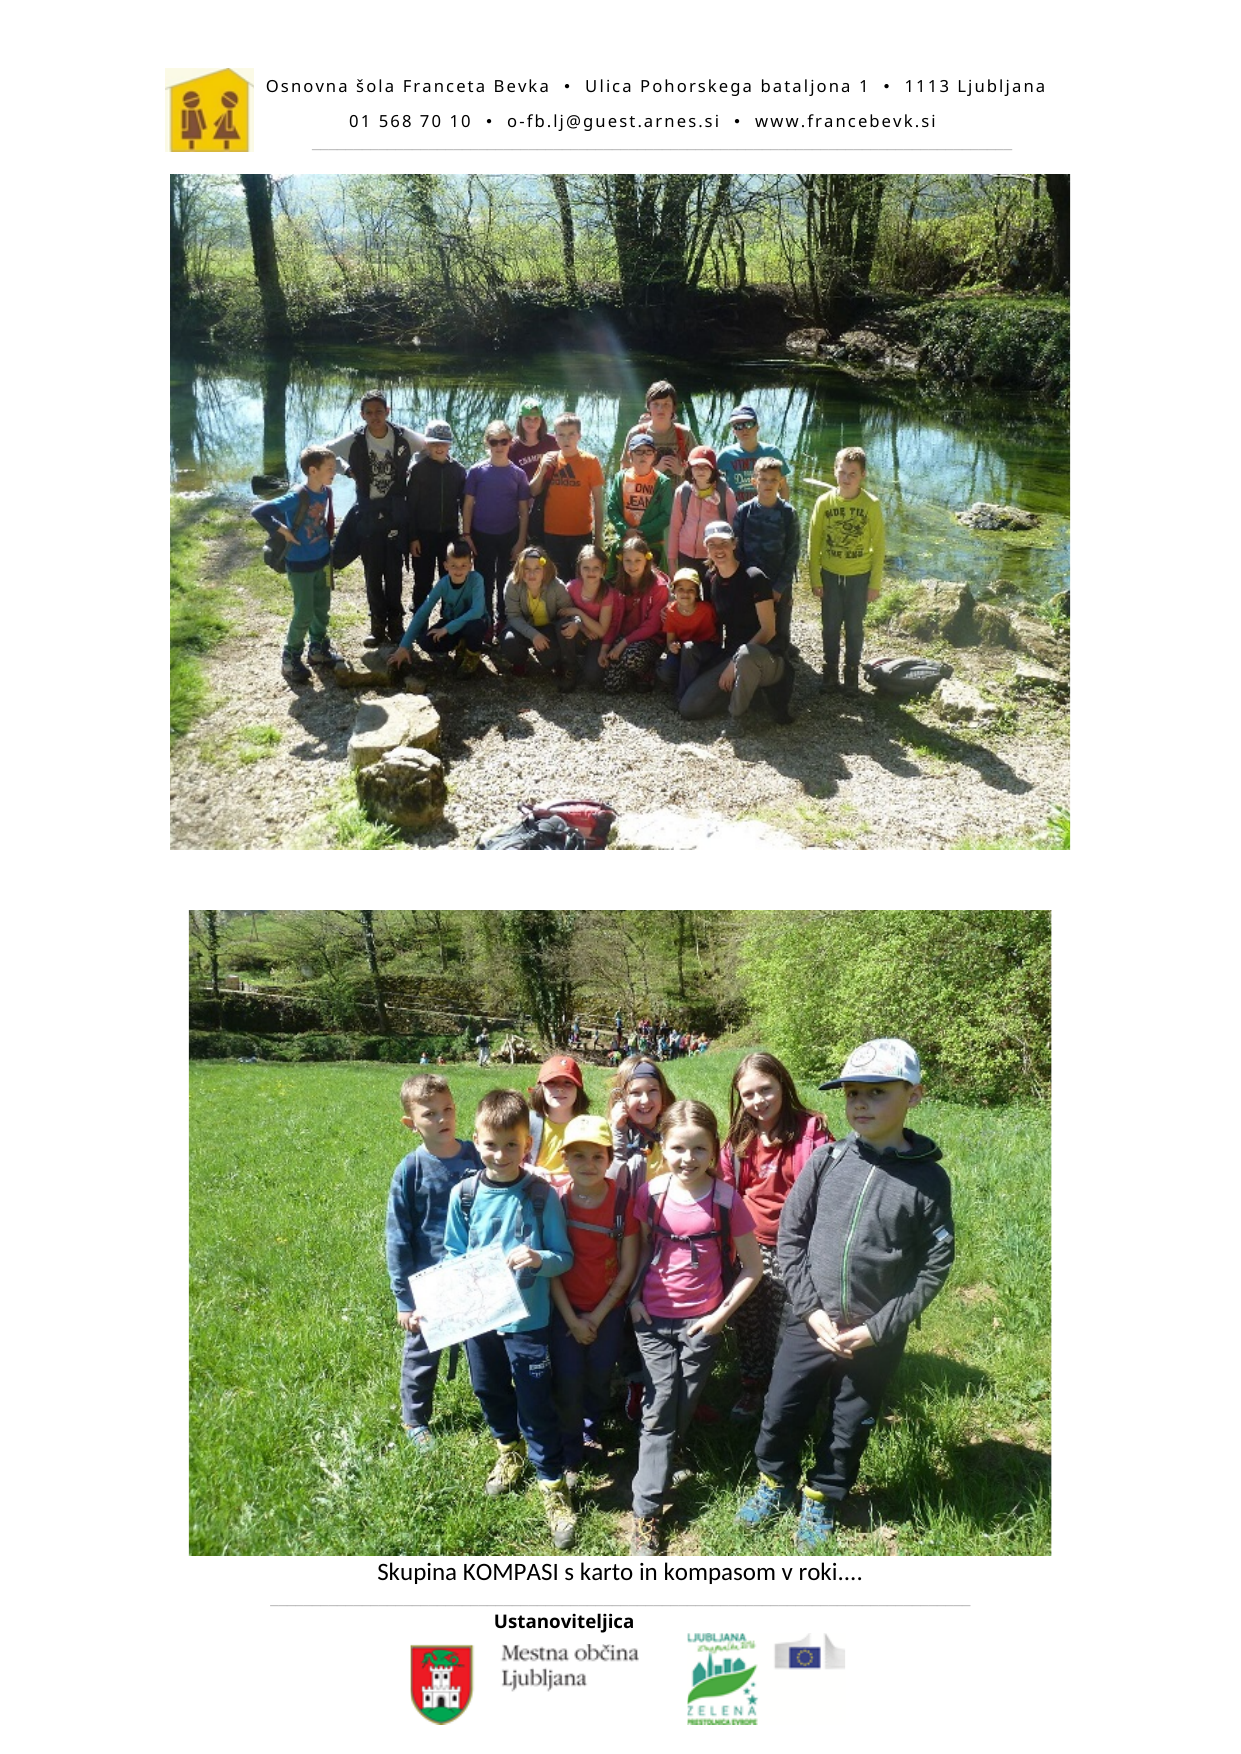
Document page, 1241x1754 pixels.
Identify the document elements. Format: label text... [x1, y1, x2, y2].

picture [687, 1633, 846, 1725]
picture [165, 68, 254, 152]
picture [410, 1644, 639, 1725]
picture [170, 174, 1071, 850]
text Skupina KOMPASI s karto in kompasom v roki.... [118, 1556, 1122, 1587]
picture [188, 910, 1052, 1556]
